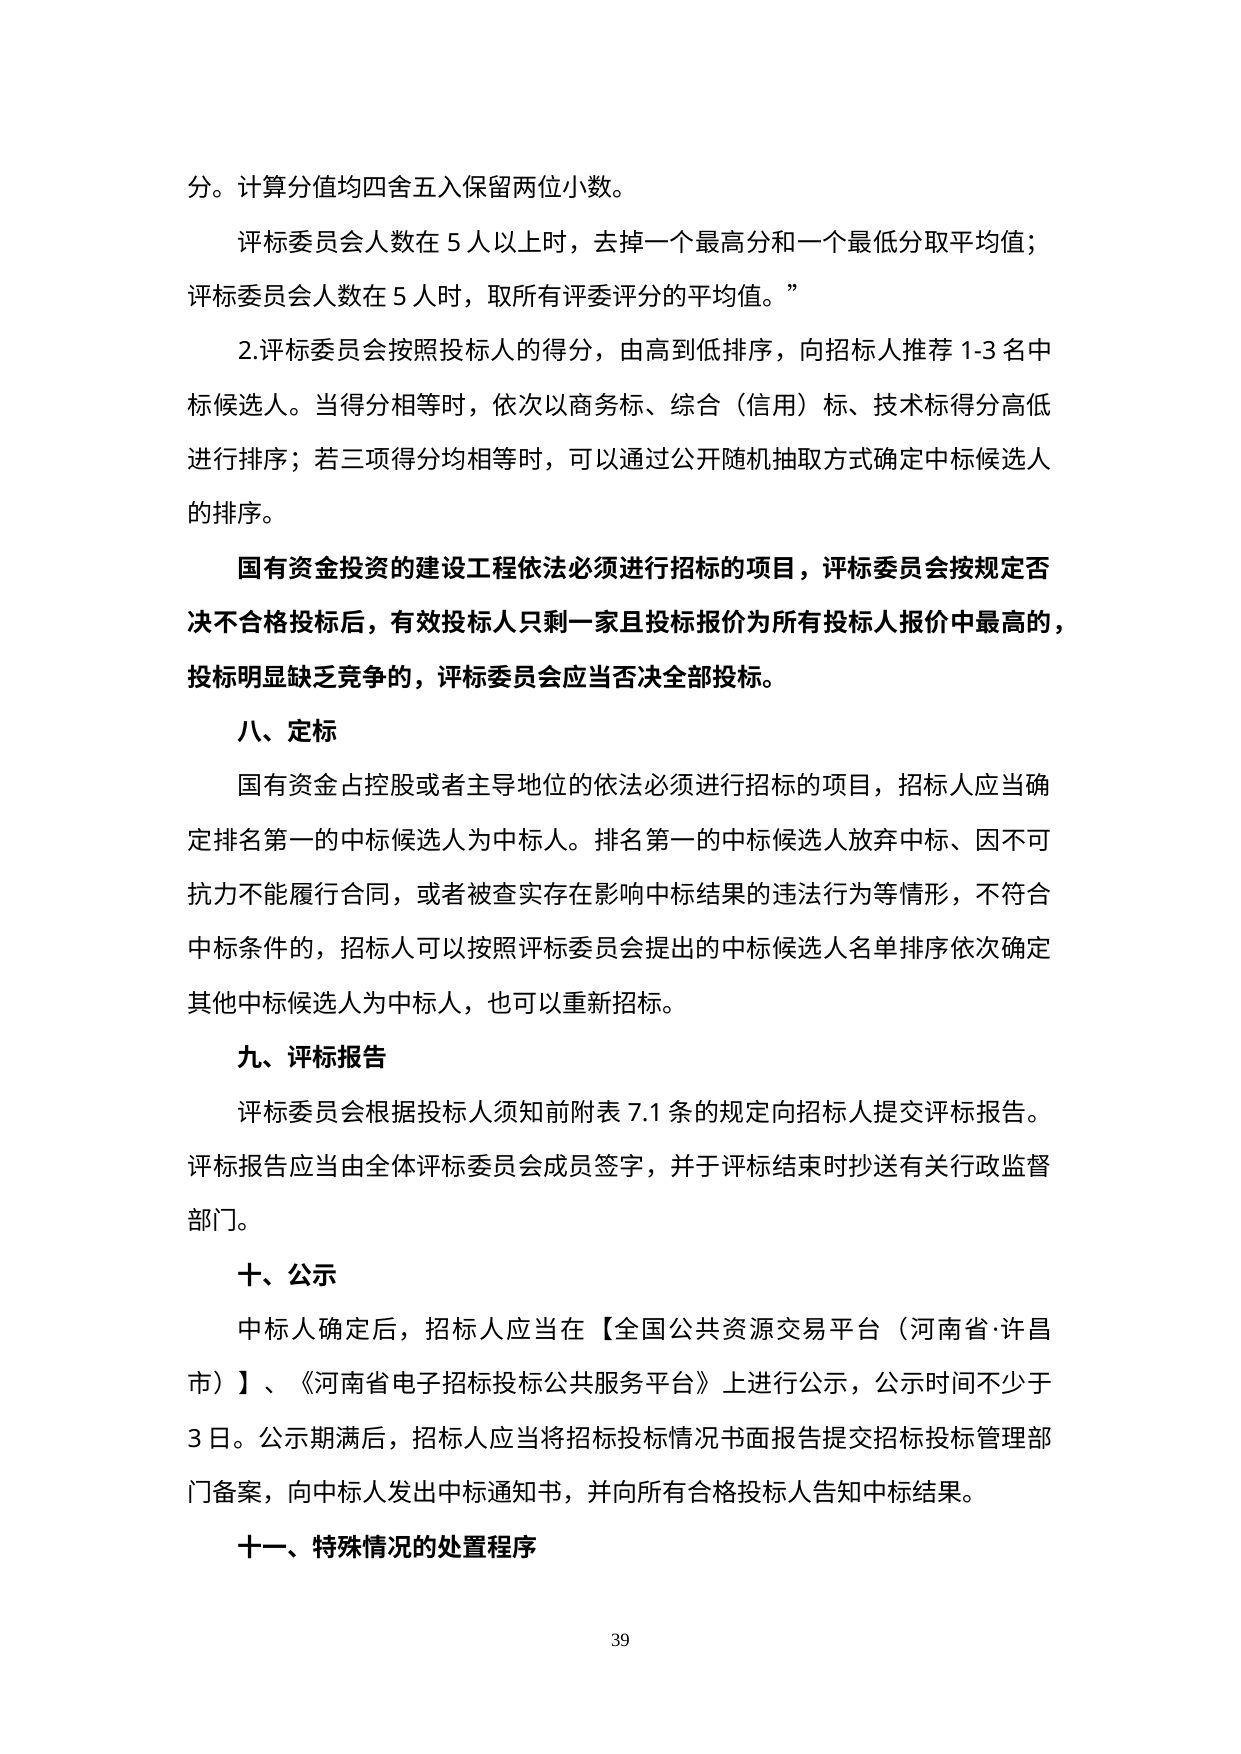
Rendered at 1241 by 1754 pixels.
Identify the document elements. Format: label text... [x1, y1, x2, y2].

text 国有资金投资的建设工程依法必须进行招标的项目，评标委员会按规定否决不合格投标后，有效投标人只剩一家且投标报价为所有投标人报价中最高的，投标明显缺乏竞争的，评标委员会应当否决全部投标。 [187, 548, 1053, 693]
text 中标人确定后，招标人应当在【全国公共资源交易平台（河南省·许昌市）】、《河南省电子招标投标公共服务平台》上进行公示，公示时间不少于3日。公示期满后，招标人应当将招标投标情况书面报告提交招标投标管理部门备案，向中标人发出中标通知书，并向所有合格投标人告知中标结果。 [187, 1309, 1053, 1509]
text 十一、特殊情况的处置程序 [187, 1527, 1053, 1563]
text 2.评标委员会按照投标人的得分，由高到低排序，向招标人推荐1-3名中标候选人。当得分相等时，依次以商务标、综合（信用）标、技术标得分高低进行排序；若三项得分均相等时，可以通过公开随机抽取方式确定中标候选人的排序。 [187, 331, 1053, 530]
text 评标委员会人数在5人以上时，去掉一个最高分和一个最低分取平均值；评标委员会人数在5人时，取所有评委评分的平均值。” [187, 222, 1053, 313]
text 评标委员会根据投标人须知前附表7.1条的规定向招标人提交评标报告。评标报告应当由全体评标委员会成员签字，并于评标结束时抄送有关行政监督部门。 [187, 1092, 1053, 1237]
text 十、公示 [187, 1255, 1053, 1291]
text 国有资金占控股或者主导地位的依法必须进行招标的项目，招标人应当确定排名第一的中标候选人为中标人。排名第一的中标候选人放弃中标、因不可抗力不能履行合同，或者被查实存在影响中标结果的违法行为等情形，不符合中标条件的，招标人可以按照评标委员会提出的中标候选人名单排序依次确定其他中标候选人为中标人，也可以重新招标。 [187, 766, 1053, 1019]
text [187, 168, 1053, 204]
text 八、定标 [187, 711, 1053, 748]
text 九、评标报告 [187, 1038, 1053, 1074]
